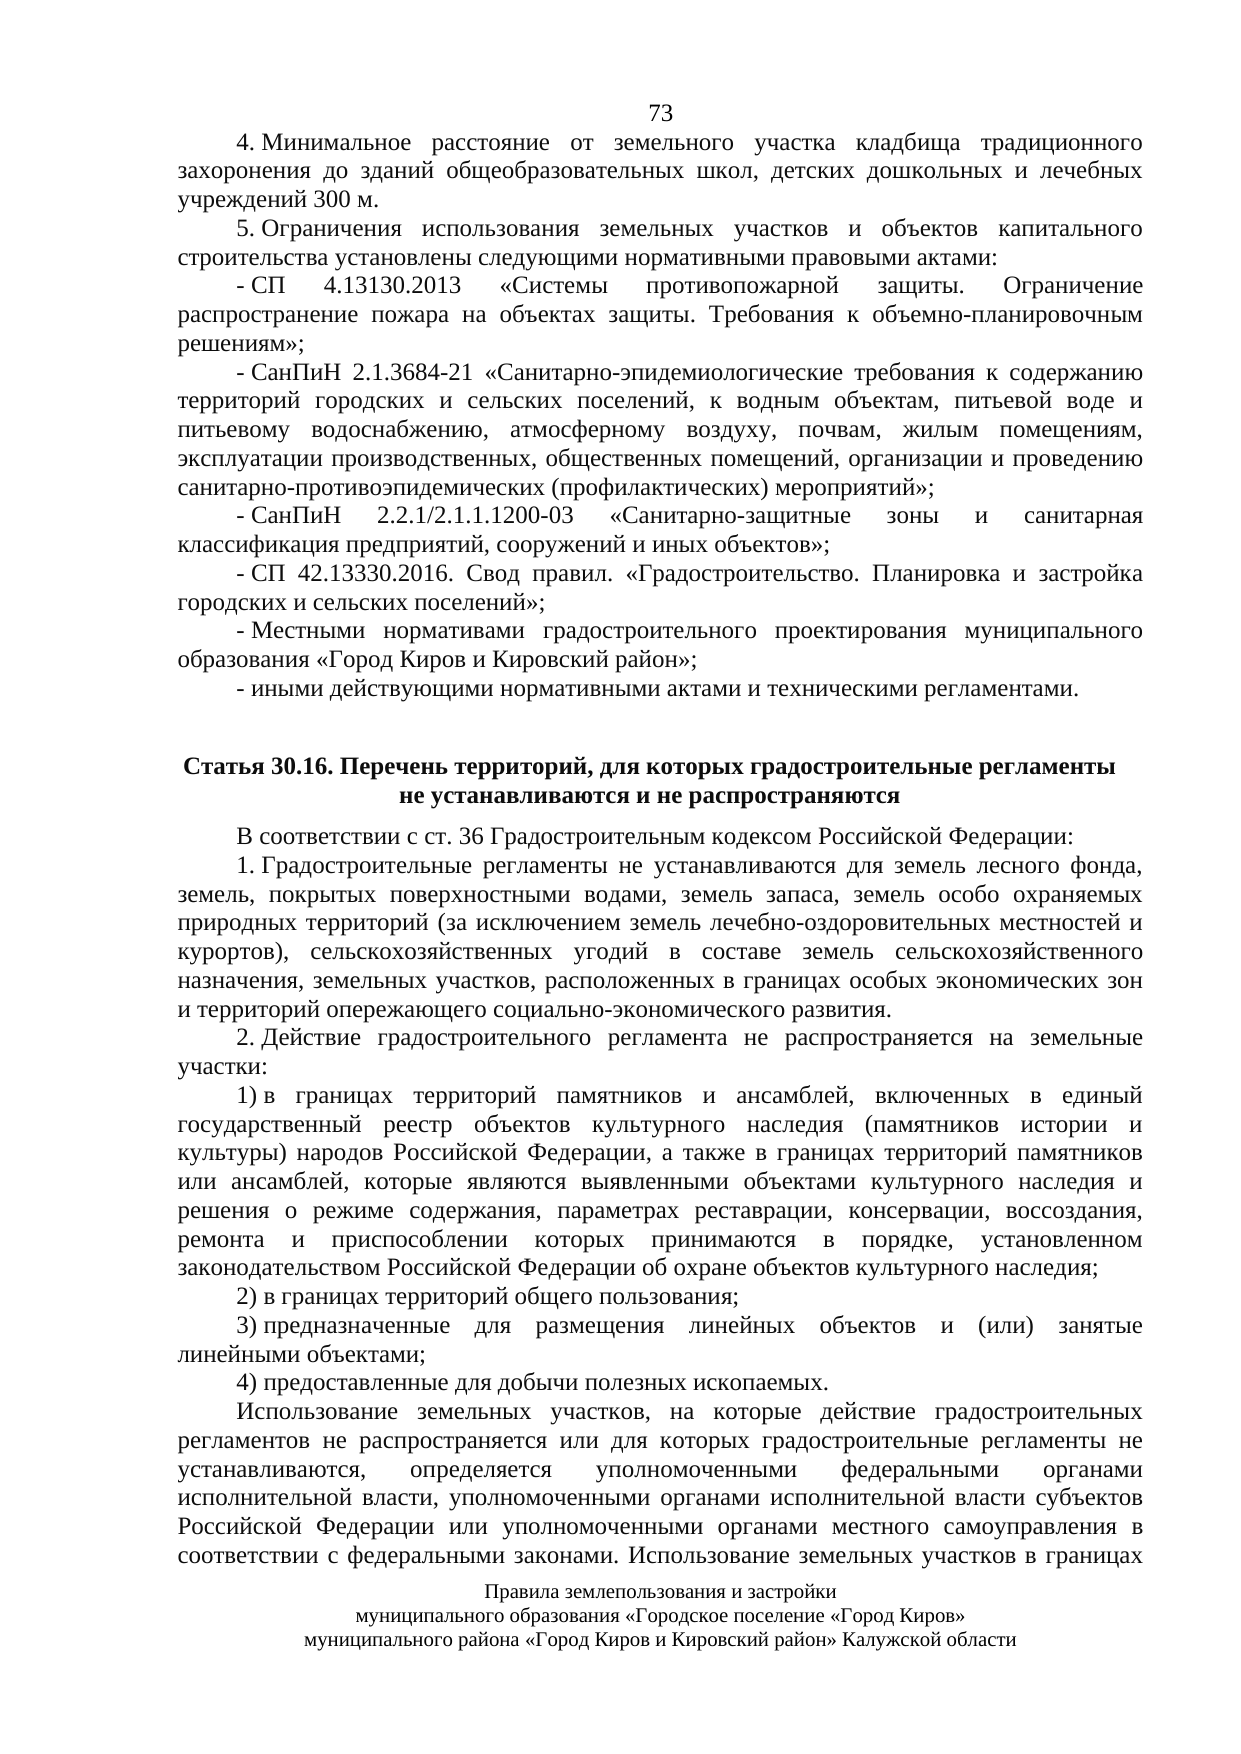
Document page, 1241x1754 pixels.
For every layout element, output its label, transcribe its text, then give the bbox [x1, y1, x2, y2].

text - Местными нормативами градостроительного проектирования муниципального образования «Город Киров и Кировский район»; [177, 615, 1144, 673]
text - СП 42.13330.2016. Свод правил. «Градостроительство. Планировка и застройка городских и сельских поселений»; [177, 558, 1144, 615]
text 2. Действие градостроительного регламента не распространяется на земельные участки: [177, 1022, 1144, 1080]
text - СП 4.13130.2013 «Системы противопожарной защиты. Ограничение распространение пожара на объектах защиты. Требования к объемно-планировочным решениям»; [177, 270, 1144, 357]
text 5. Ограничения использования земельных участков и объектов капитального строительства установлены следующими нормативными правовыми актами: [177, 213, 1144, 270]
subtitle Статья 30.16. Перечень территорий, для которых градостроительные регламенты не устанавливаются и не распространяются [177, 751, 1122, 809]
text 2) в границах территорий общего пользования; [177, 1281, 1144, 1310]
text 4. Минимальное расстояние от земельного участка кладбища традиционного захоронения до зданий общеобразовательных школ, детских дошкольных и лечебных учреждений . [177, 127, 1144, 213]
text 1) в границах территорий памятников и ансамблей, включенных в единый государственный реестр объектов культурного наследия (памятников истории и культуры) народов Российской Федерации, а также в границах территорий памятников или ансамблей, которые являются выявленными объектами культурного наследия и решения о режиме содержания, параметрах реставрации, консервации, воссоздания, ремонта и приспособлении которых принимаются в порядке, установленном законодательством Российской Федерации об охране объектов культурного наследия; [177, 1080, 1144, 1281]
text - СанПиН 2.2.1/2.1.1.1200-03 «Санитарно-защитные зоны и санитарная классификация предприятий, сооружений и иных объектов»; [177, 500, 1144, 558]
text В соответствии с ст. 36 Градостроительным кодексом Российской Федерации: [177, 821, 1144, 850]
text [177, 1396, 1144, 1569]
text 4) предоставленные для добычи полезных ископаемых. [177, 1367, 1144, 1396]
text - иными действующими нормативными актами и техническими регламентами. [177, 673, 1144, 702]
text - СанПиН 2.1.3684-21 «Санитарно-эпидемиологические требования к содержанию территорий городских и сельских поселений, к водным объектам, питьевой воде и питьевому водоснабжению, атмосферному воздуху, почвам, жилым помещениям, эксплуатации производственных, общественных помещений, организации и проведению санитарно-противоэпидемических (профилактических) мероприятий»; [177, 357, 1144, 500]
text 1. Градостроительные регламенты не устанавливаются для земель лесного фонда, земель, покрытых поверхностными водами, земель запаса, земель особо охраняемых природных территорий (за исключением земель лечебно-оздоровительных местностей и курортов), сельскохозяйственных угодий в составе земель сельскохозяйственного назначения, земельных участков, расположенных в границах особых экономических зон и территорий опережающего социально-экономического развития. [177, 850, 1144, 1022]
text 3) предназначенные для размещения линейных объектов и (или) занятые линейными объектами; [177, 1310, 1144, 1367]
